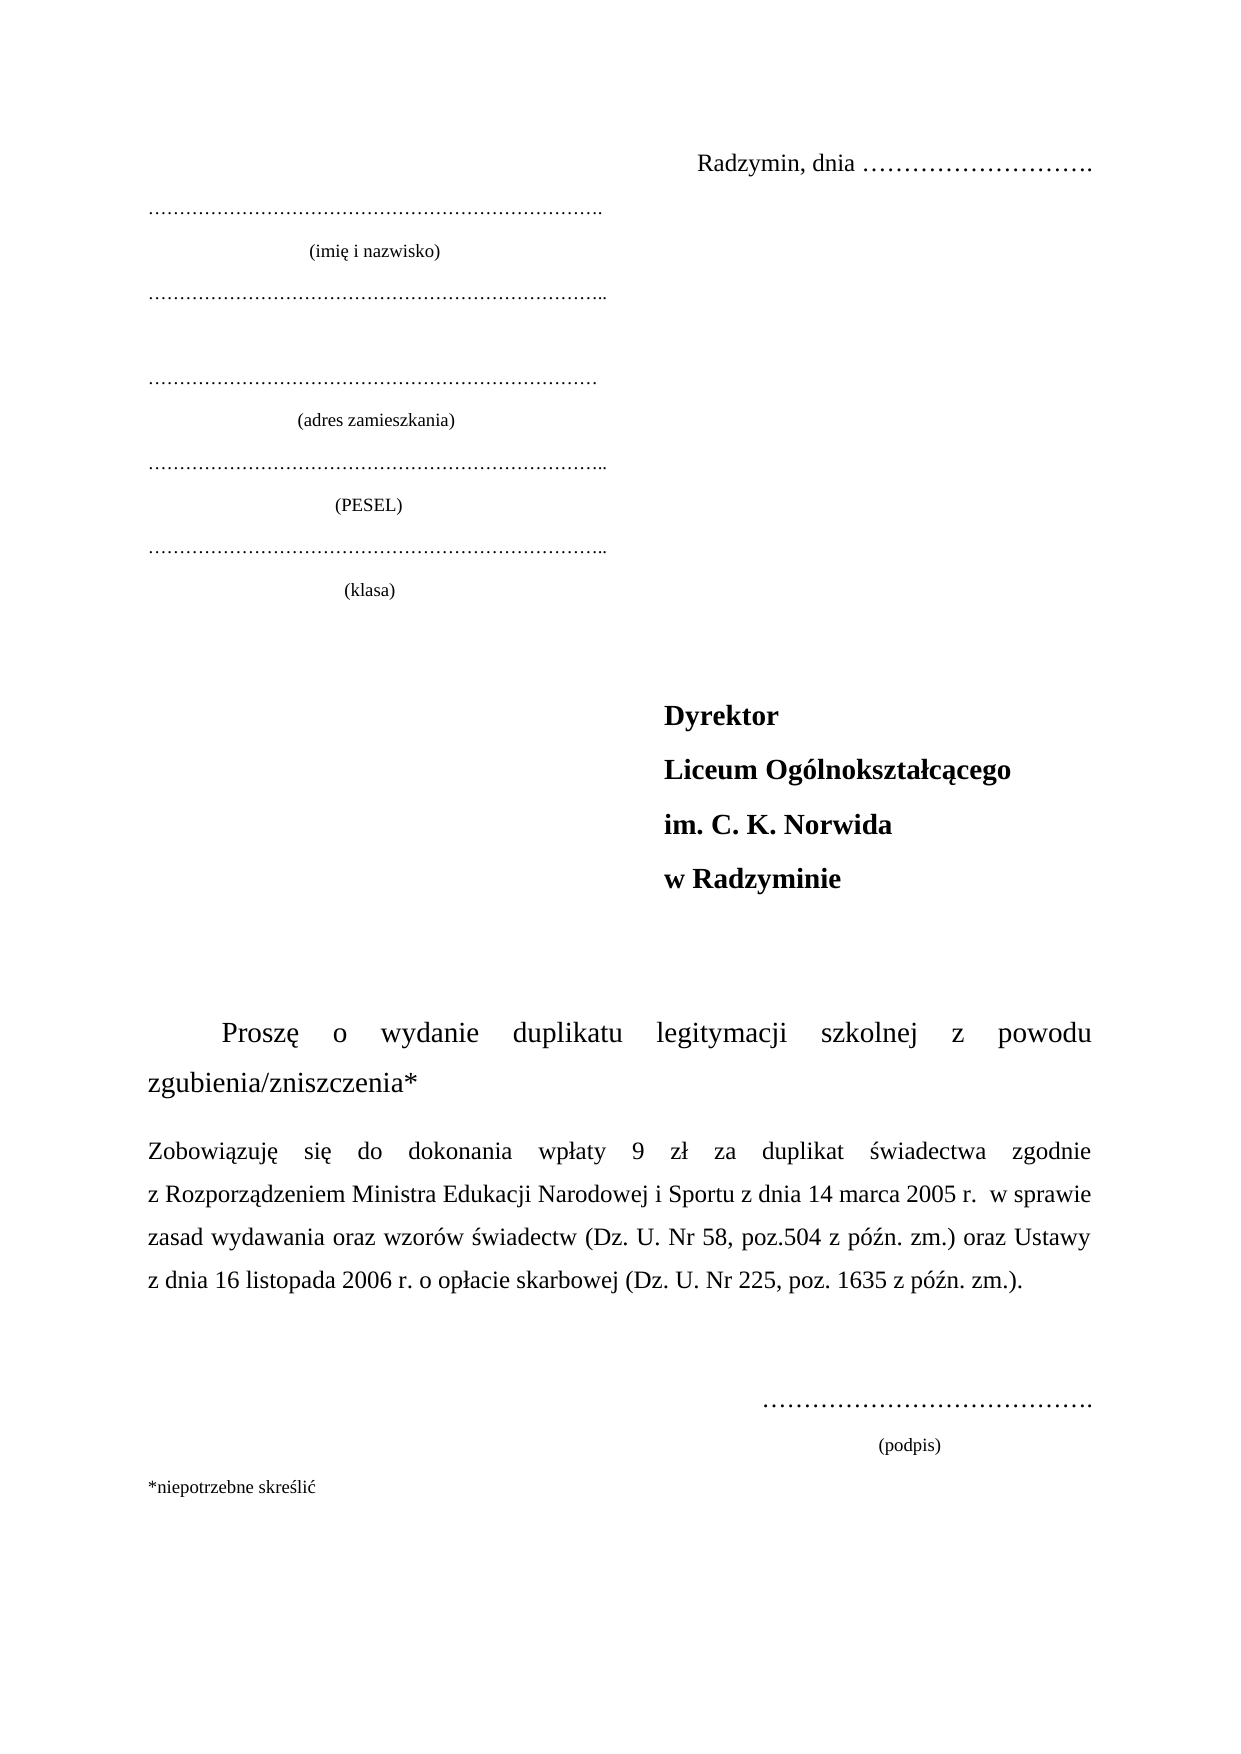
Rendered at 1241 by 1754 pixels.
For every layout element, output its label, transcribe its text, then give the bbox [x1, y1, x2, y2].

text w Radzyminie [148, 861, 1093, 895]
text …………………………………. [148, 1384, 1093, 1413]
text ……………………………………………………………….. [148, 536, 1093, 558]
text (imię i nazwisko) [295, 239, 1093, 261]
text (PESEL) [148, 494, 1093, 516]
text Proszę o wydanie duplikatu legitymacji szkolnej z powodu zgubienia/zniszczenia* [148, 1015, 1093, 1098]
text ……………………………………………………………….. [148, 452, 1093, 473]
text (podpis) [148, 1433, 1093, 1455]
text ………………………………………………………………. [148, 197, 1093, 219]
text ……………………………………………………………… [148, 367, 1093, 388]
text im. C. K. Norwida [148, 807, 1093, 840]
text Dyrektor [148, 670, 1093, 732]
text Liceum Ogólnokształcącego [148, 752, 1093, 786]
text (adres zamieszkania) [148, 409, 1093, 431]
text Radzymin, dnia ………………………. [148, 148, 1093, 176]
text *niepotrzebne skreślić [148, 1476, 1093, 1497]
text ……………………………………………………………….. [148, 282, 1093, 303]
text (klasa) [148, 579, 1093, 600]
text Zobowiązuję się do dokonania wpłaty 9 zł za duplikat świadectwa zgodnie z Rozporządzeniem Ministra Edukacji Narodowej i Sportu z dnia 14 marca 2005 r. w sprawie zasad wydawania oraz wzorów świadectw (Dz. U. Nr 58, poz.504 z późn. zm.) oraz Ustawy z dnia 16 listopada 2006 r. o opłacie skarbowej (Dz. U. Nr 225, poz. 1635 z późn. zm.). [148, 1136, 1093, 1294]
